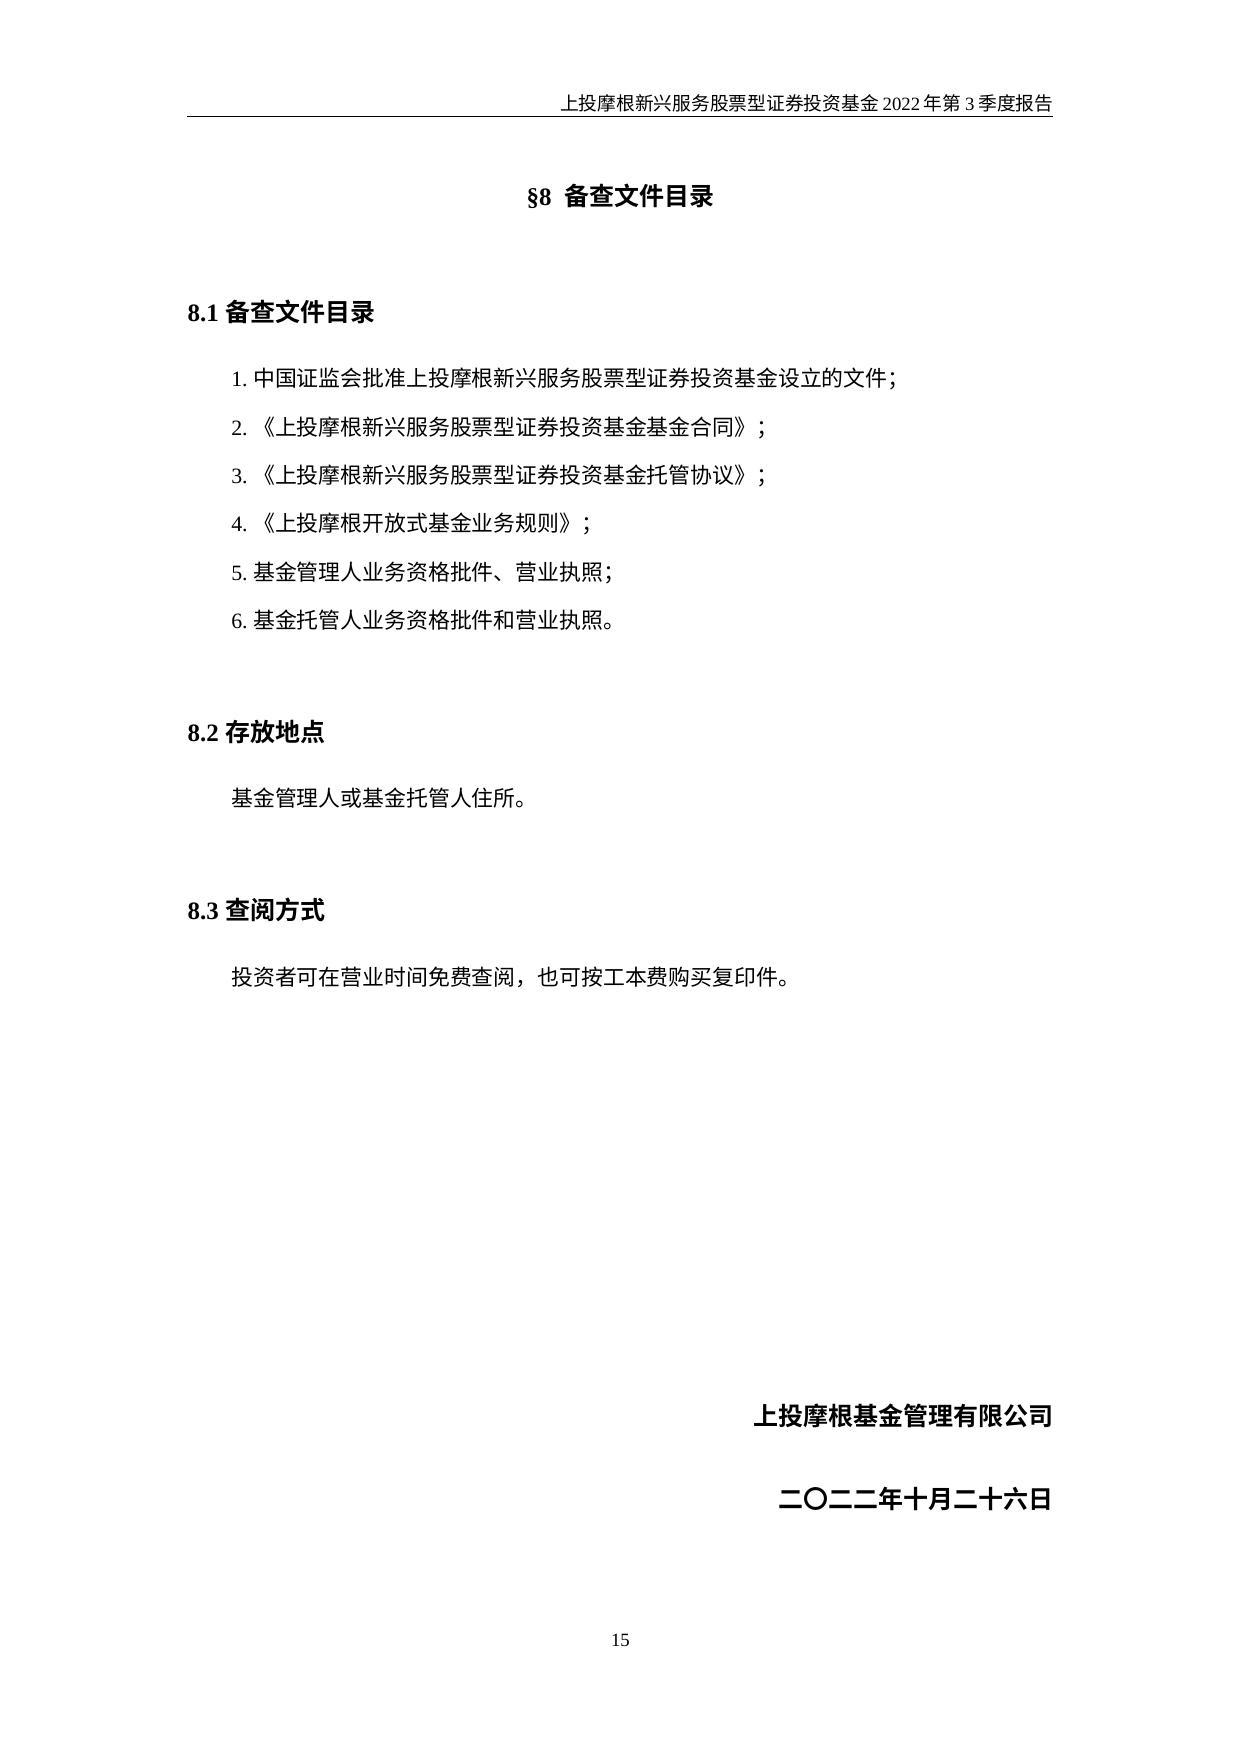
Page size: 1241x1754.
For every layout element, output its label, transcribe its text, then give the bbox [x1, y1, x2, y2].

text 基金管理人或基金托管人住所。 [187, 781, 1053, 813]
text 上投摩根基金管理有限公司 [187, 1382, 1053, 1447]
text 3. 《上投摩根新兴服务股票型证券投资基金托管协议》； [187, 457, 1053, 490]
text 8.2 存放地点 [187, 698, 1053, 763]
text 4. 《上投摩根开放式基金业务规则》； [187, 506, 1053, 538]
text 2. 《上投摩根新兴服务股票型证券投资基金基金合同》； [187, 409, 1053, 442]
text 投资者可在营业时间免费查阅，也可按工本费购买复印件。 [187, 959, 1053, 992]
text 6. 基金托管人业务资格批件和营业执照。 [187, 602, 1053, 635]
text 二〇二二年十月二十六日 [187, 1466, 1053, 1531]
subtitle §8 备查文件目录 [187, 162, 1053, 227]
text 5. 基金管理人业务资格批件、营业执照； [187, 554, 1053, 587]
text 8.3 查阅方式 [187, 876, 1053, 941]
text 8.1 备查文件目录 [187, 278, 1053, 343]
text 1. 中国证监会批准上投摩根新兴服务股票型证券投资基金设立的文件； [187, 361, 1053, 393]
